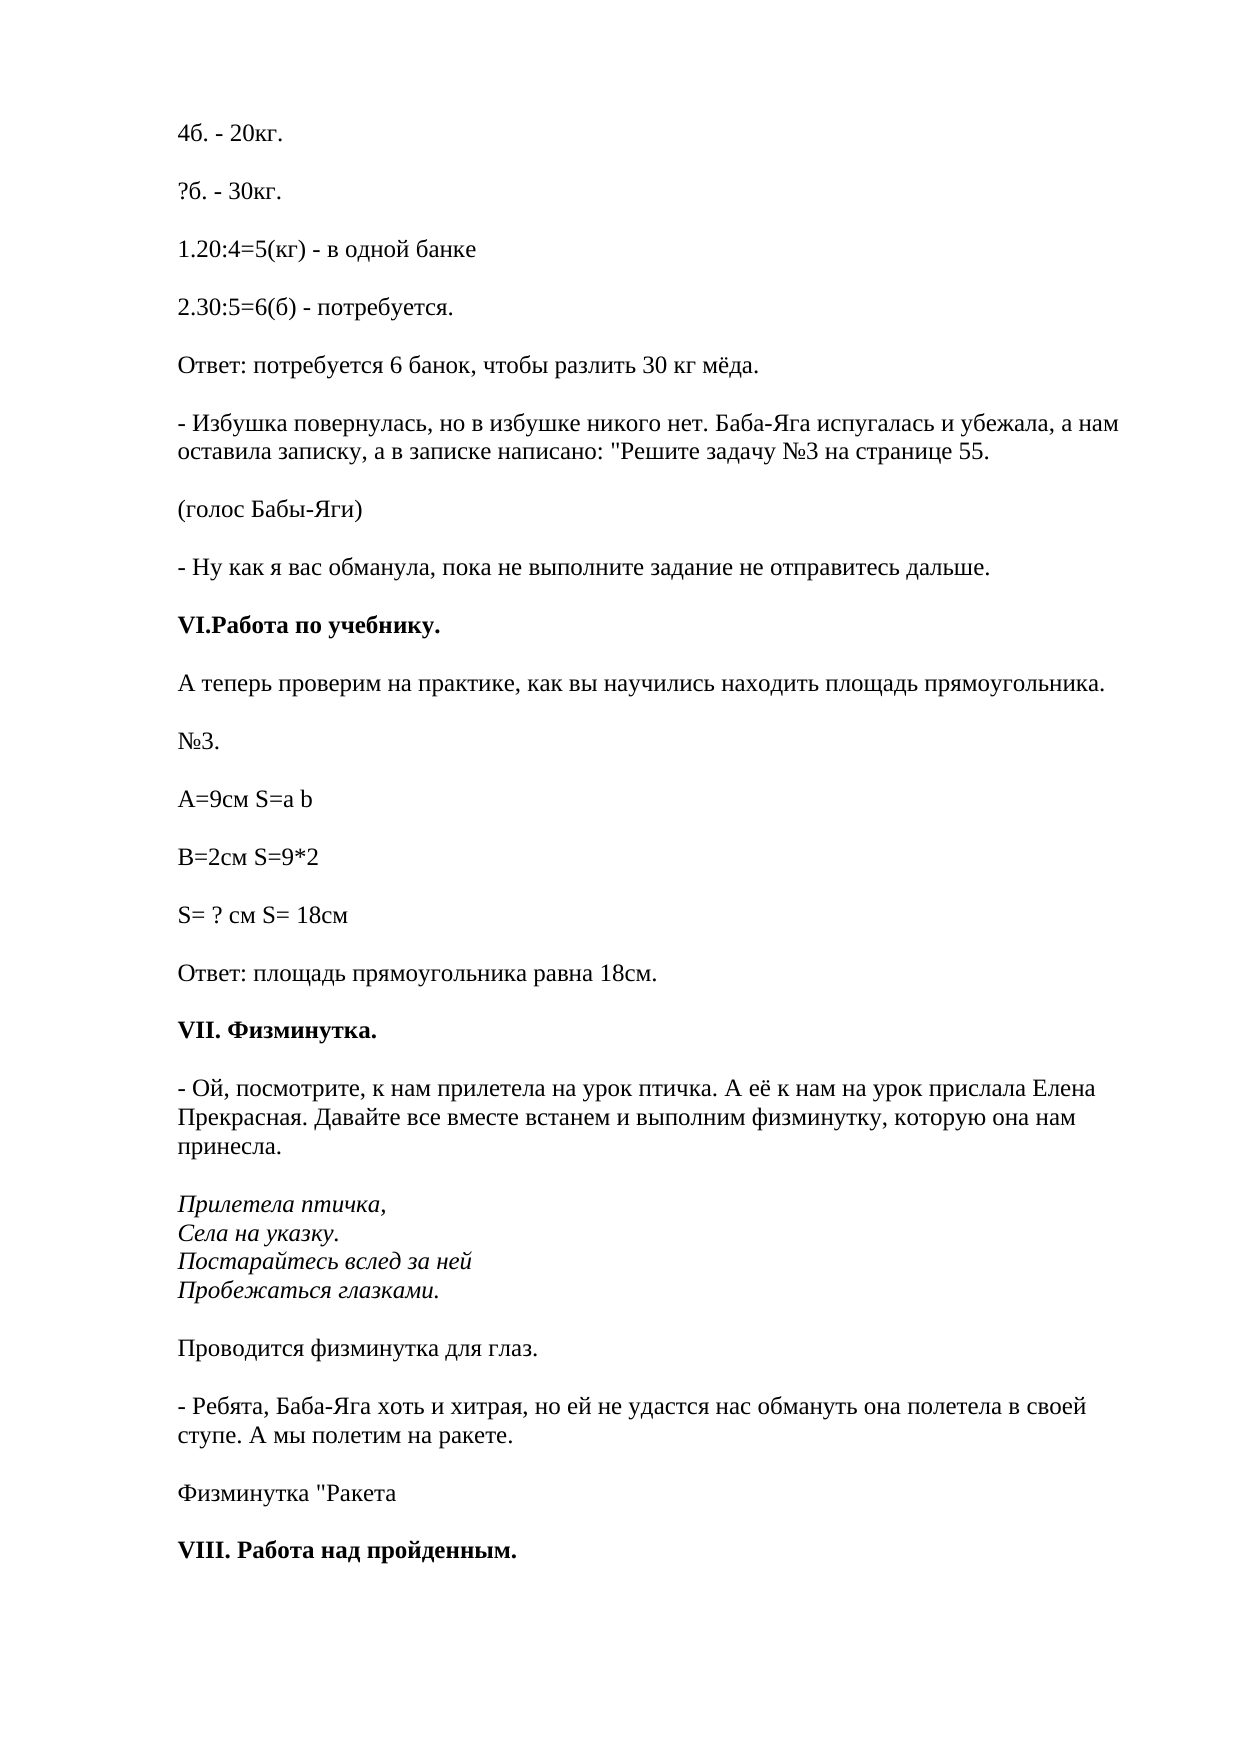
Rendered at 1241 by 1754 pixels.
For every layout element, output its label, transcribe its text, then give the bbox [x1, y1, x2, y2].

text - Ну как я вас обманула, пока не выполните задание не отправитесь дальше. [177, 552, 1152, 581]
text Ответ: потребуется 6 банок, чтобы разлить 30 кг мёда. [177, 350, 1152, 378]
text А теперь проверим на практике, как вы научились находить площадь прямоугольника. [177, 668, 1152, 697]
text VIII. Работа над пройденным. [177, 1536, 1152, 1564]
text Проводится физминутка для глаз. [177, 1333, 1152, 1362]
text Физминутка "Ракета [177, 1478, 1152, 1506]
text ?б. - 30кг. [177, 176, 1152, 205]
text A=9см S=a b [177, 784, 1152, 813]
text VI.Работа по учебнику. [177, 610, 1152, 639]
text Прилетела птичка, Села на указку. Постарайтесь вслед за ней Пробежаться глазками. [177, 1189, 1152, 1304]
text Ответ: площадь прямоугольника равна 18см. [177, 958, 1152, 986]
text 2.30:5=6(б) - потребуется. [177, 292, 1152, 321]
text (голос Бабы-Яги) [177, 494, 1152, 523]
text №3. [177, 726, 1152, 755]
text VII. Физминутка. [177, 1016, 1152, 1044]
text S= ? см S= 18см [177, 900, 1152, 928]
text 4б. - 20кг. [177, 118, 1152, 147]
text - Избушка повернулась, но в избушке никого нет. Баба-Яга испугалась и убежала, а нам оставила записку, а в записке написано: "Решите задачу №3 на странице 55. [177, 408, 1152, 465]
text B=2см S=9*2 [177, 842, 1152, 871]
text 1.20:4=5(кг) - в одной банке [177, 234, 1152, 263]
text - Ребята, Баба-Яга хоть и хитрая, но ей не удастся нас обмануть она полетела в своей ступе. А мы полетим на ракете. [177, 1391, 1152, 1448]
text - Ой, посмотрите, к нам прилетела на урок птичка. А её к нам на урок прислала Елена Прекрасная. Давайте все вместе встанем и выполним физминутку, которую она нам принесла. [177, 1073, 1152, 1160]
